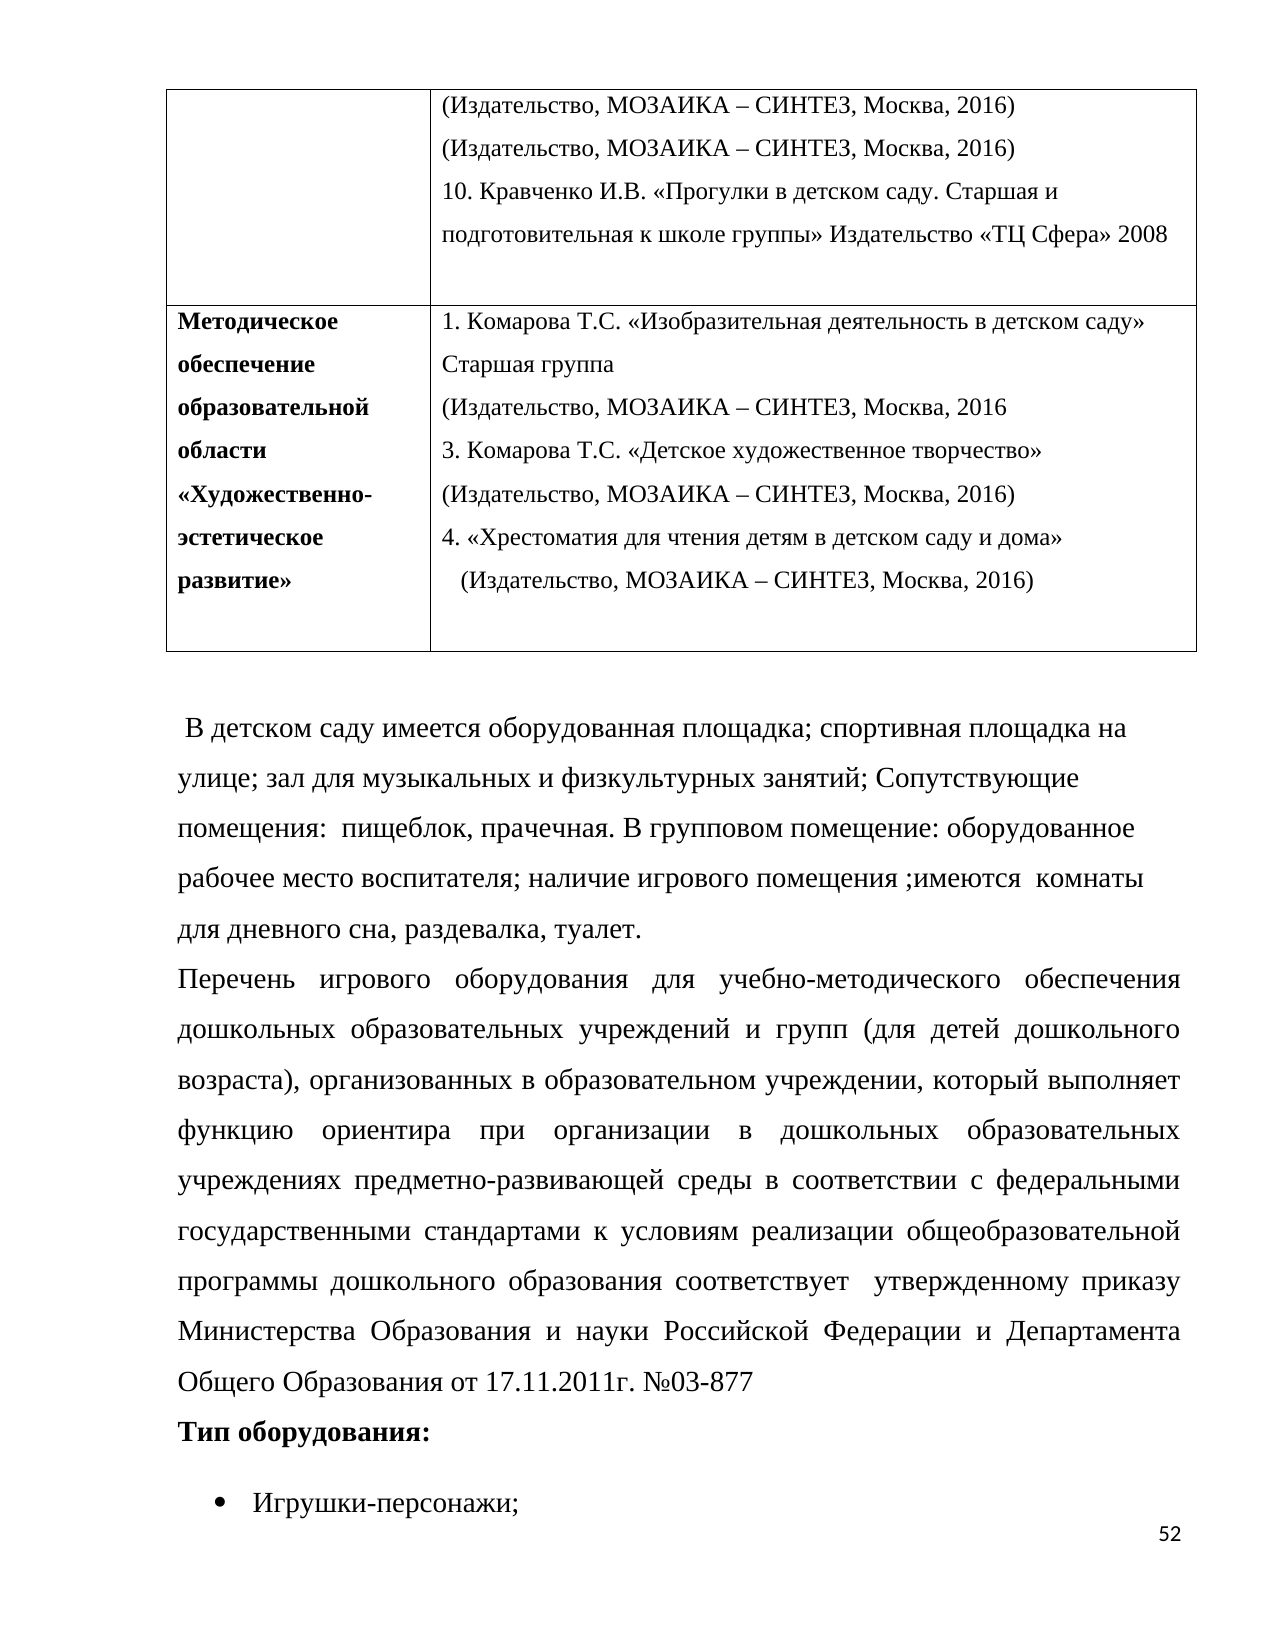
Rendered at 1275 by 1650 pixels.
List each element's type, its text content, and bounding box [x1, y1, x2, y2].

table_cell 1. Комарова Т.С. «Изобразительная деятельность в детском саду» Старшая группа (Издательство, МОЗАИКА – СИНТЕЗ, Москва, 2016 3. Комарова Т.С. «Детское художественное творчество» (Издательство, МОЗАИКА – СИНТЕЗ, Москва, 2016) 4. «Хрестоматия для чтения детям в детском саду и дома» (Издательство, МОЗАИКА – СИНТЕЗ, Москва, 2016) [431, 306, 1196, 651]
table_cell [431, 90, 1196, 305]
text В детском саду имеется оборудованная площадка; спортивная площадка на улице; зал для музыкальных и физкультурных занятий; Сопутствующие помещения: пищеблок, прачечная. В групповом помещение: оборудованное рабочее место воспитателя; наличие игрового помещения ;имеются комнаты для дневного сна, раздевалка, туалет. [177, 710, 1181, 944]
title Тип оборудования: [177, 1414, 1181, 1448]
title Перечень игрового оборудования для учебно-методического обеспечения дошкольных образовательных учреждений и групп (для детей дошкольного возраста), организованных в образовательном учреждении, который выполняет функцию ориентира при организации в дошкольных образовательных учреждениях предметно-развивающей среды в соответствии с федеральными государственными стандартами к условиям реализации общеобразовательной программы дошкольного образования соответствует утвержденному приказу Министерства Образования и науки Российской Федерации и Департамента Общего Образования от 17.11.2011г. №03-877 [177, 961, 1181, 1397]
table_cell Методическое обеспечение образовательной области «Художественно-эстетическое развитие» [167, 306, 430, 651]
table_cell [167, 90, 430, 305]
list Игрушки-персонажи; [215, 1485, 1181, 1519]
